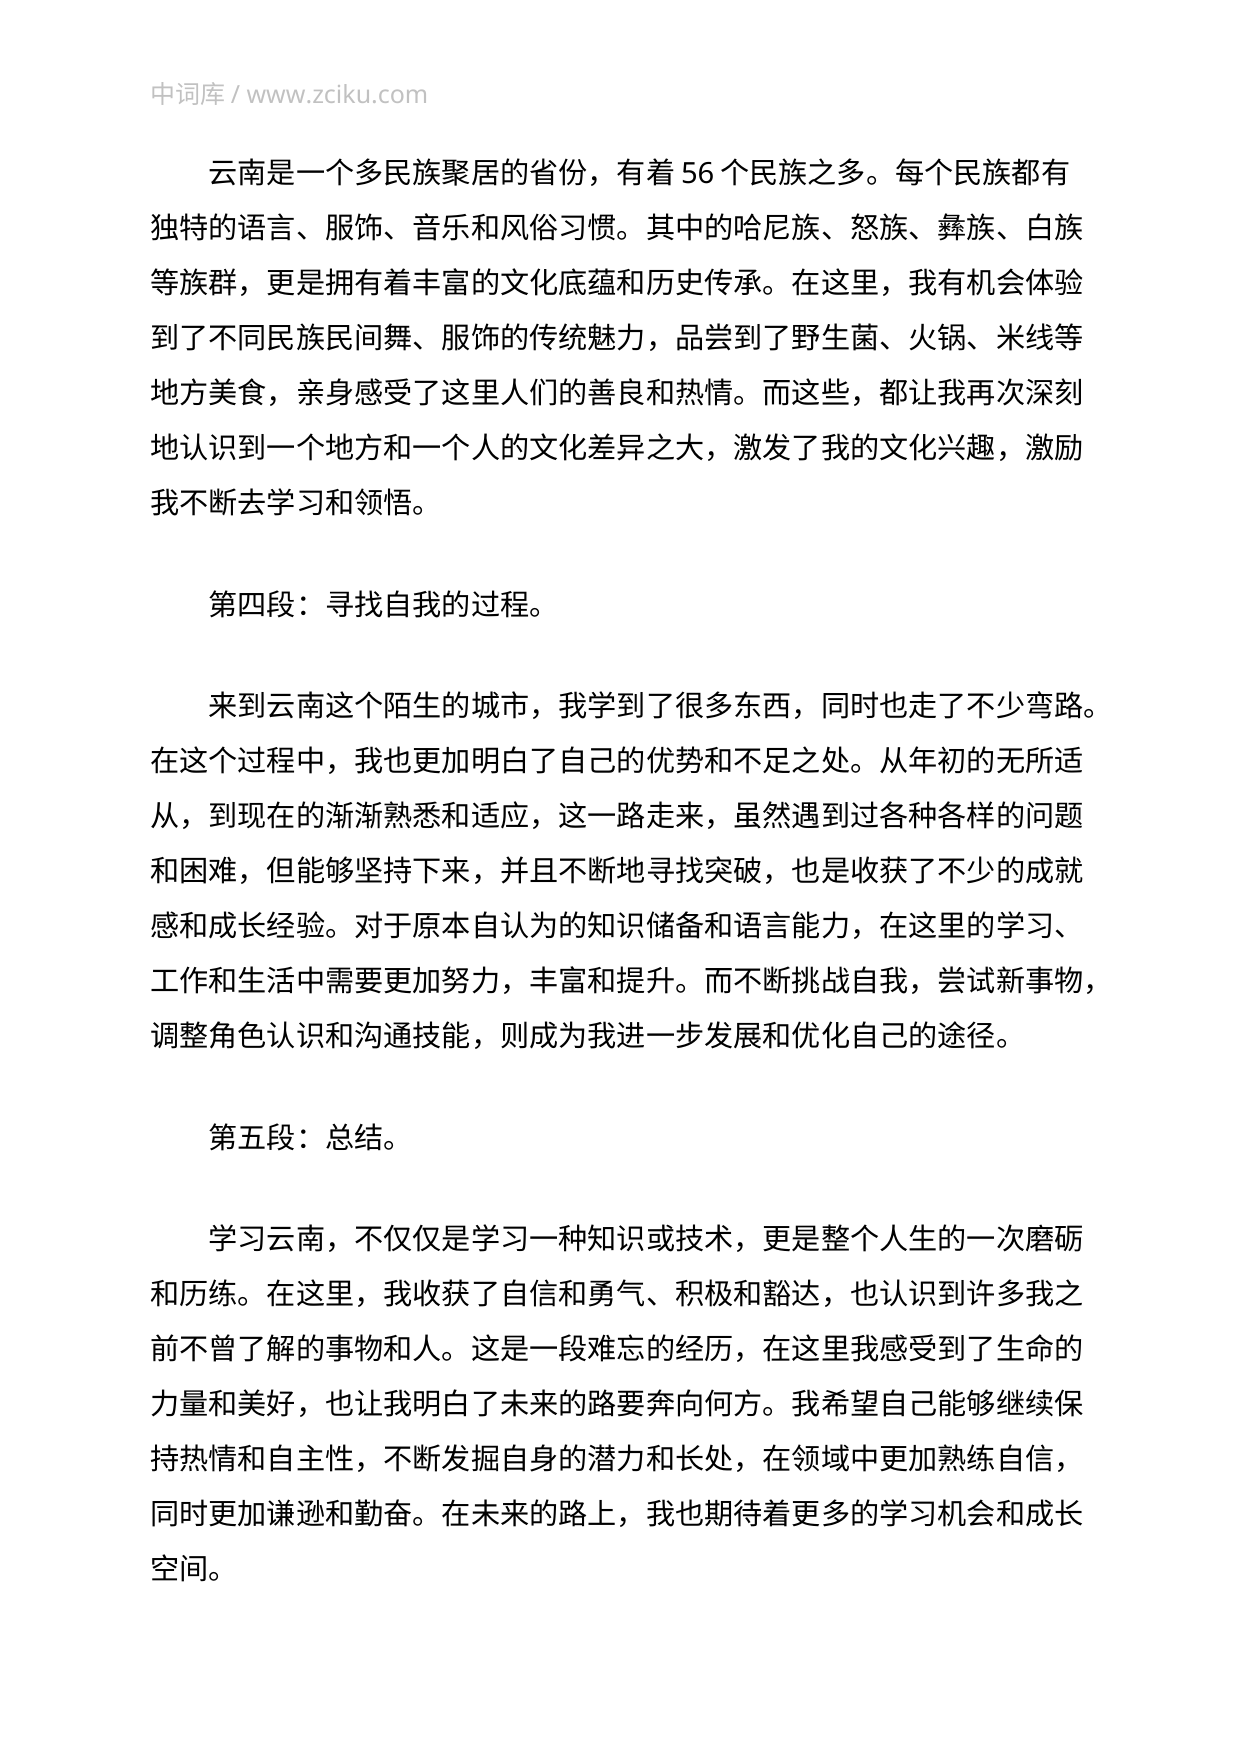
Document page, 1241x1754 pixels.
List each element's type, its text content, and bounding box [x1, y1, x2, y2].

text 第四段：寻找自我的过程。 [150, 581, 1090, 623]
text 云南是一个多民族聚居的省份，有着56个民族之多。每个民族都有独特的语言、服饰、音乐和风俗习惯。其中的哈尼族、怒族、彝族、白族等族群，更是拥有着丰富的文化底蕴和历史传承。在这里，我有机会体验到了不同民族民间舞、服饰的传统魅力，品尝到了野生菌、火锅、米线等地方美食，亲身感受了这里人们的善良和热情。而这些，都让我再次深刻地认识到一个地方和一个人的文化差异之大，激发了我的文化兴趣，激励我不断去学习和领悟。 [150, 150, 1090, 522]
text 学习云南，不仅仅是学习一种知识或技术，更是整个人生的一次磨砺和历练。在这里，我收获了自信和勇气、积极和豁达，也认识到许多我之前不曾了解的事物和人。这是一段难忘的经历，在这里我感受到了生命的力量和美好，也让我明白了未来的路要奔向何方。我希望自己能够继续保持热情和自主性，不断发掘自身的潜力和长处，在领域中更加熟练自信，同时更加谦逊和勤奋。在未来的路上，我也期待着更多的学习机会和成长空间。 [150, 1216, 1090, 1588]
text 第五段：总结。 [150, 1114, 1090, 1156]
text 来到云南这个陌生的城市，我学到了很多东西，同时也走了不少弯路。在这个过程中，我也更加明白了自己的优势和不足之处。从年初的无所适从，到现在的渐渐熟悉和适应，这一路走来，虽然遇到过各种各样的问题和困难，但能够坚持下来，并且不断地寻找突破，也是收获了不少的成就感和成长经验。对于原本自认为的知识储备和语言能力，在这里的学习、工作和生活中需要更加努力，丰富和提升。而不断挑战自我，尝试新事物，调整角色认识和沟通技能，则成为我进一步发展和优化自己的途径。 [150, 683, 1090, 1055]
